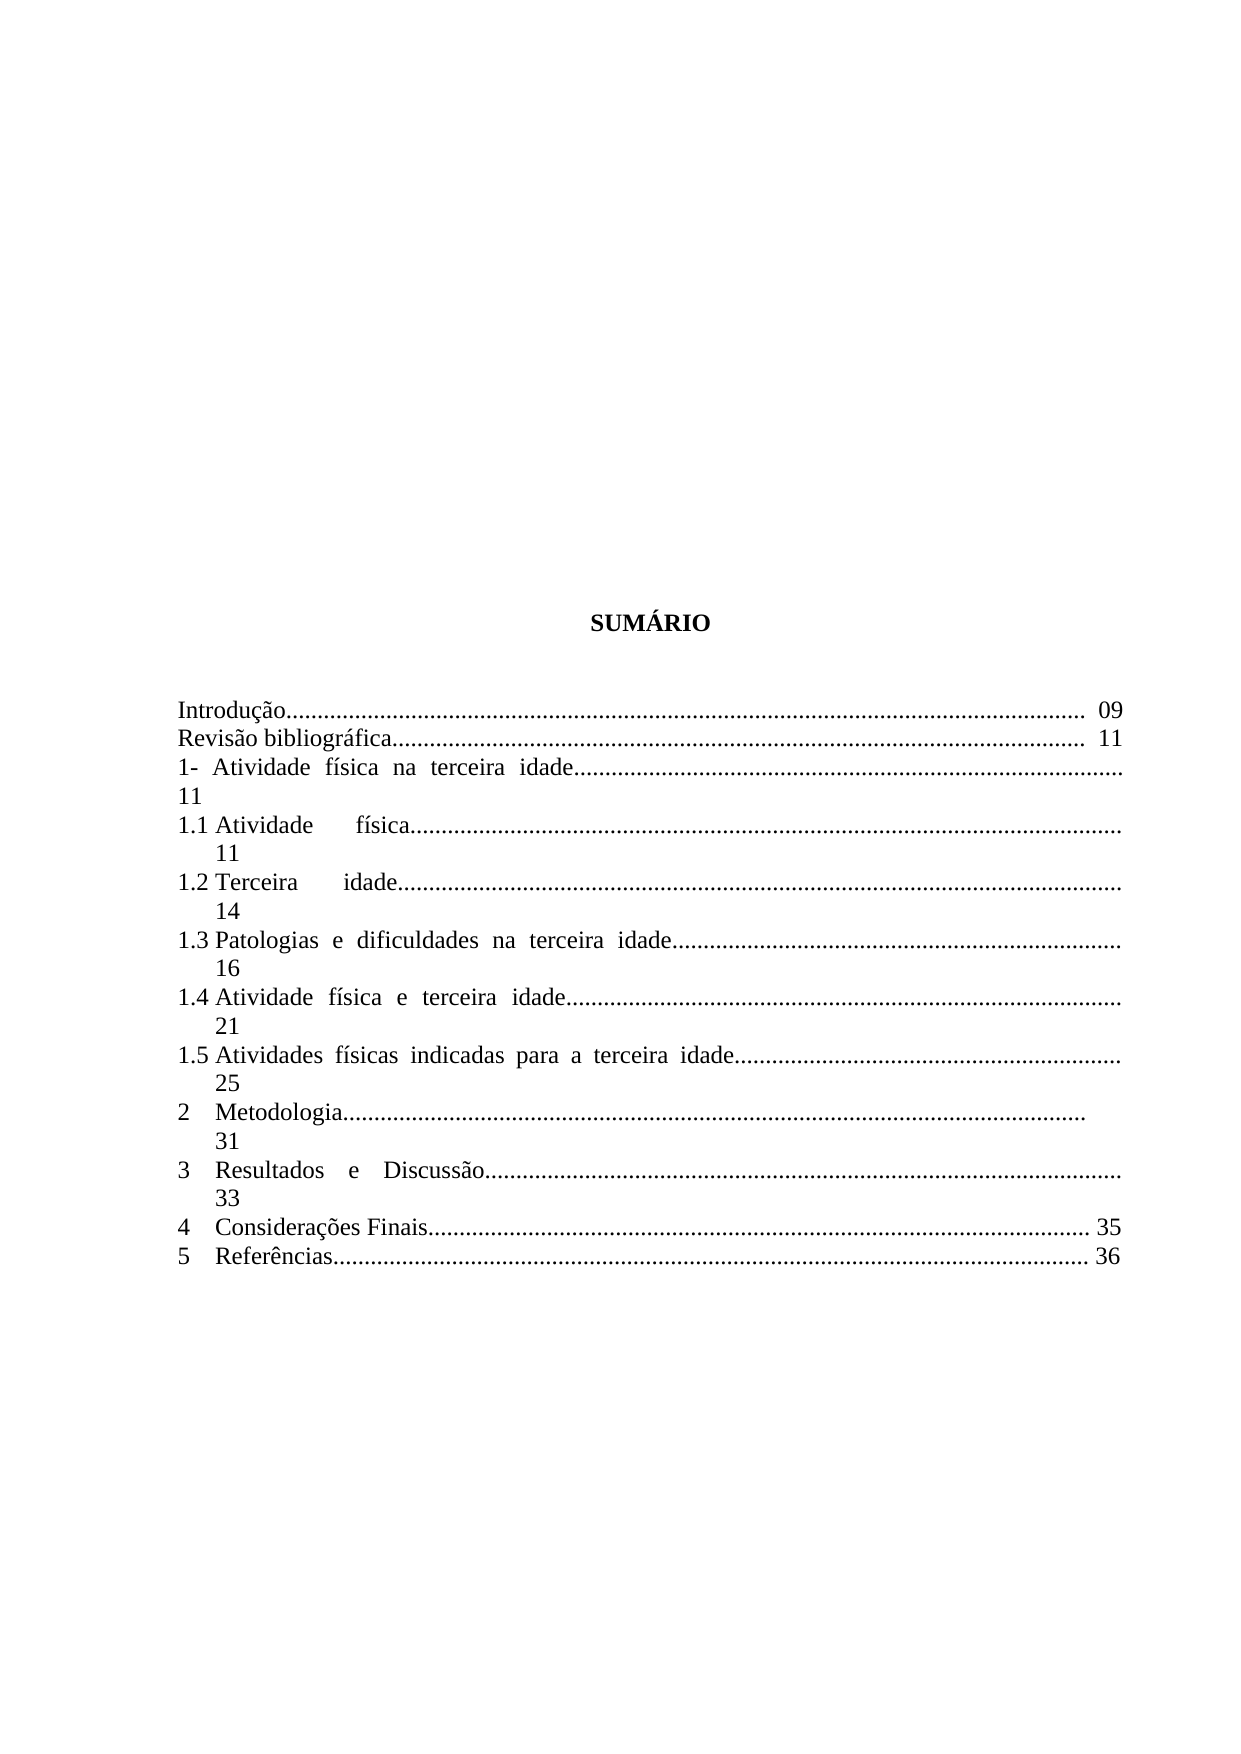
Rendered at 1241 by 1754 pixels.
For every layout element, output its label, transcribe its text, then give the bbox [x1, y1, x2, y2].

list Referências......................................................................................................................... 36 [177, 1241, 1122, 1270]
list Terceira idade.................................................................................................................... 14 [177, 867, 1122, 925]
list Atividade física.................................................................................................................. 11 [177, 810, 1122, 867]
list Considerações Finais.......................................................................................................... 35 [177, 1212, 1122, 1241]
list Metodologia....................................................................................................................... 31 [177, 1097, 1122, 1155]
text 1- Atividade física na terceira idade........................................................................................ 11 [177, 752, 1124, 810]
list Atividade física e terceira idade......................................................................................... 21 [177, 982, 1122, 1040]
text Revisão bibliográfica............................................................................................................... 11 [177, 723, 1124, 752]
list Resultados e Discussão...................................................................................................... 33 [177, 1155, 1122, 1212]
list Atividades físicas indicadas para a terceira idade.............................................................. 25 [177, 1040, 1122, 1097]
list Patologias e dificuldades na terceira idade........................................................................ 16 [177, 925, 1122, 982]
text SUMÁRIO [177, 608, 1124, 637]
text Introdução................................................................................................................................ 09 [177, 695, 1124, 723]
